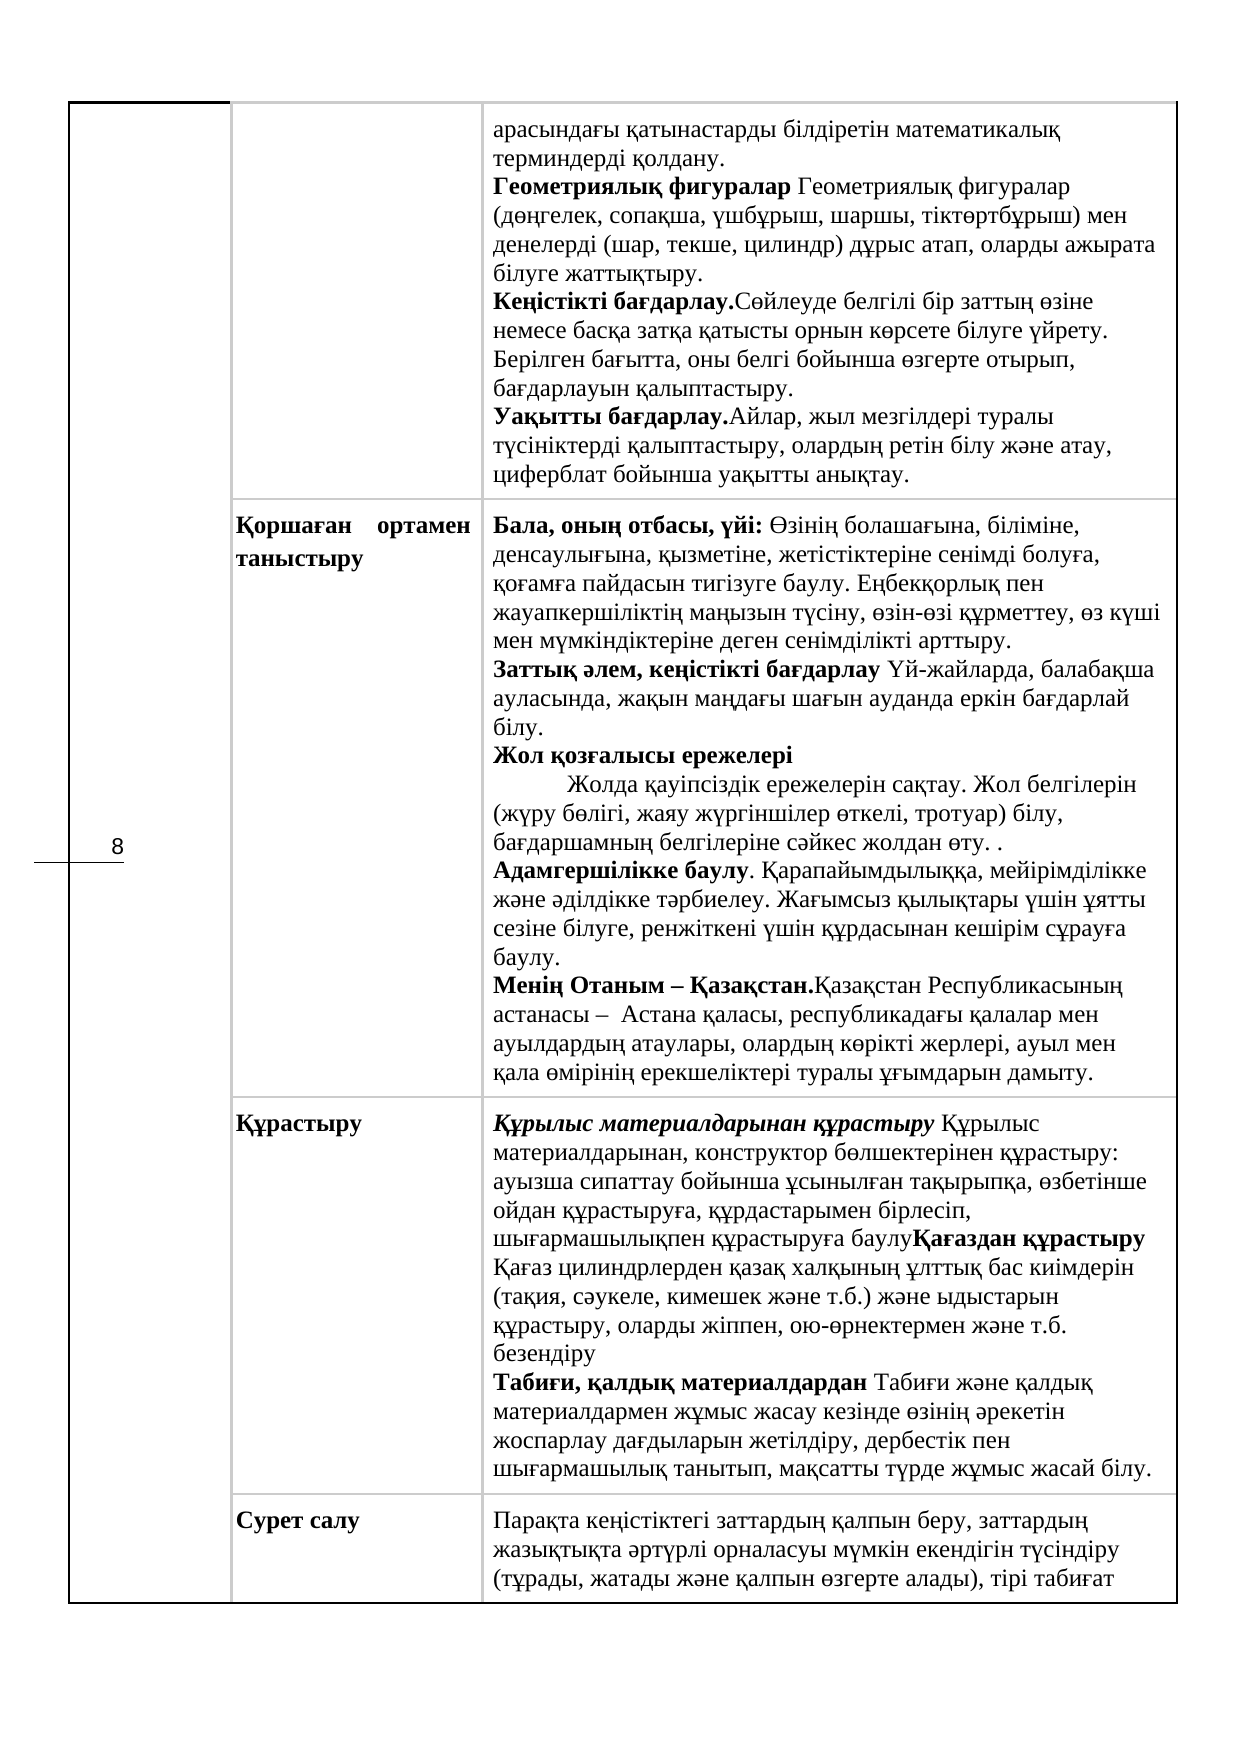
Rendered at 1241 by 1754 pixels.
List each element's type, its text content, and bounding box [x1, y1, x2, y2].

table_cell Құрастыру [233, 1098, 481, 1493]
table_cell Сурет салу [233, 1495, 481, 1602]
table_cell Құрылыс материалдарынан құрастыру Құрылыс материалдарынан, конструктор бөлшектерінен құрастыру: ауызша сипаттау бойынша ұсынылған тақырыпқа, өзбетінше ойдан құрастыруға, құрдастарымен бірлесіп, шығармашылықпен құрастыруға баулуҚағаздан құрастыру Қағаз цилиндрлерден қазақ халқының ұлттық бас киімдерін (тақия, сәукеле, кимешек және т.б.) және ыдыстарын құрастыру, оларды жіппен, ою-өрнектермен және т.б. безендіру Табиғи, қалдық материалдардан Табиғи және қалдық материалдармен жұмыс жасау кезінде өзінің әрекетін жоспарлау дағдыларын жетілдіру, дербестік пен шығармашылық танытып, мақсатты түрде жұмыс жасай білу. [484, 1098, 1176, 1493]
table_cell Қоршаған ортамен таныстыру [233, 500, 481, 1096]
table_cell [484, 104, 1176, 498]
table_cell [484, 1495, 1176, 1602]
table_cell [233, 104, 481, 498]
table_cell Бала, оның отбасы, үйі: Өзінің болашағына, біліміне, денсаулығына, қызметіне, жетістіктеріне сенімді болуға, қоғамға пайдасын тигізуге баулу. Еңбекқорлық пен жауапкершіліктің маңызын түсіну, өзін-өзі құрметтеу, өз күші мен мүмкіндіктеріне деген сенімділікті арттыру. Заттық әлем, кеңістікті бағдарлау Үй-жайларда, балабақша ауласында, жақын маңдағы шағын ауданда еркін бағдарлай білу. Жол қозғалысы ережелері Жолда қауіпсіздік ережелерін сақтау. Жол белгілерін (жүру бөлігі, жаяу жүргіншілер өткелі, тротуар) білу, бағдаршамның белгілеріне сәйкес жолдан өту. . Адамгершілікке баулу. Қарапайымдылыққа, мейірімділікке және әділдікке тәрбиелеу. Жағымсыз қылықтары үшін ұятты сезіне білуге, ренжіткені үшін құрдасынан кешірім сұрауға баулу. Менің Отаным – Қазақстан.Қазақстан Республикасының астанасы – Астана қаласы, республикадағы қалалар мен ауылдардың атаулары, олардың көрікті жерлері, ауыл мен қала өмірінің ерекшеліктері туралы ұғымдарын дамыту. [484, 500, 1176, 1096]
